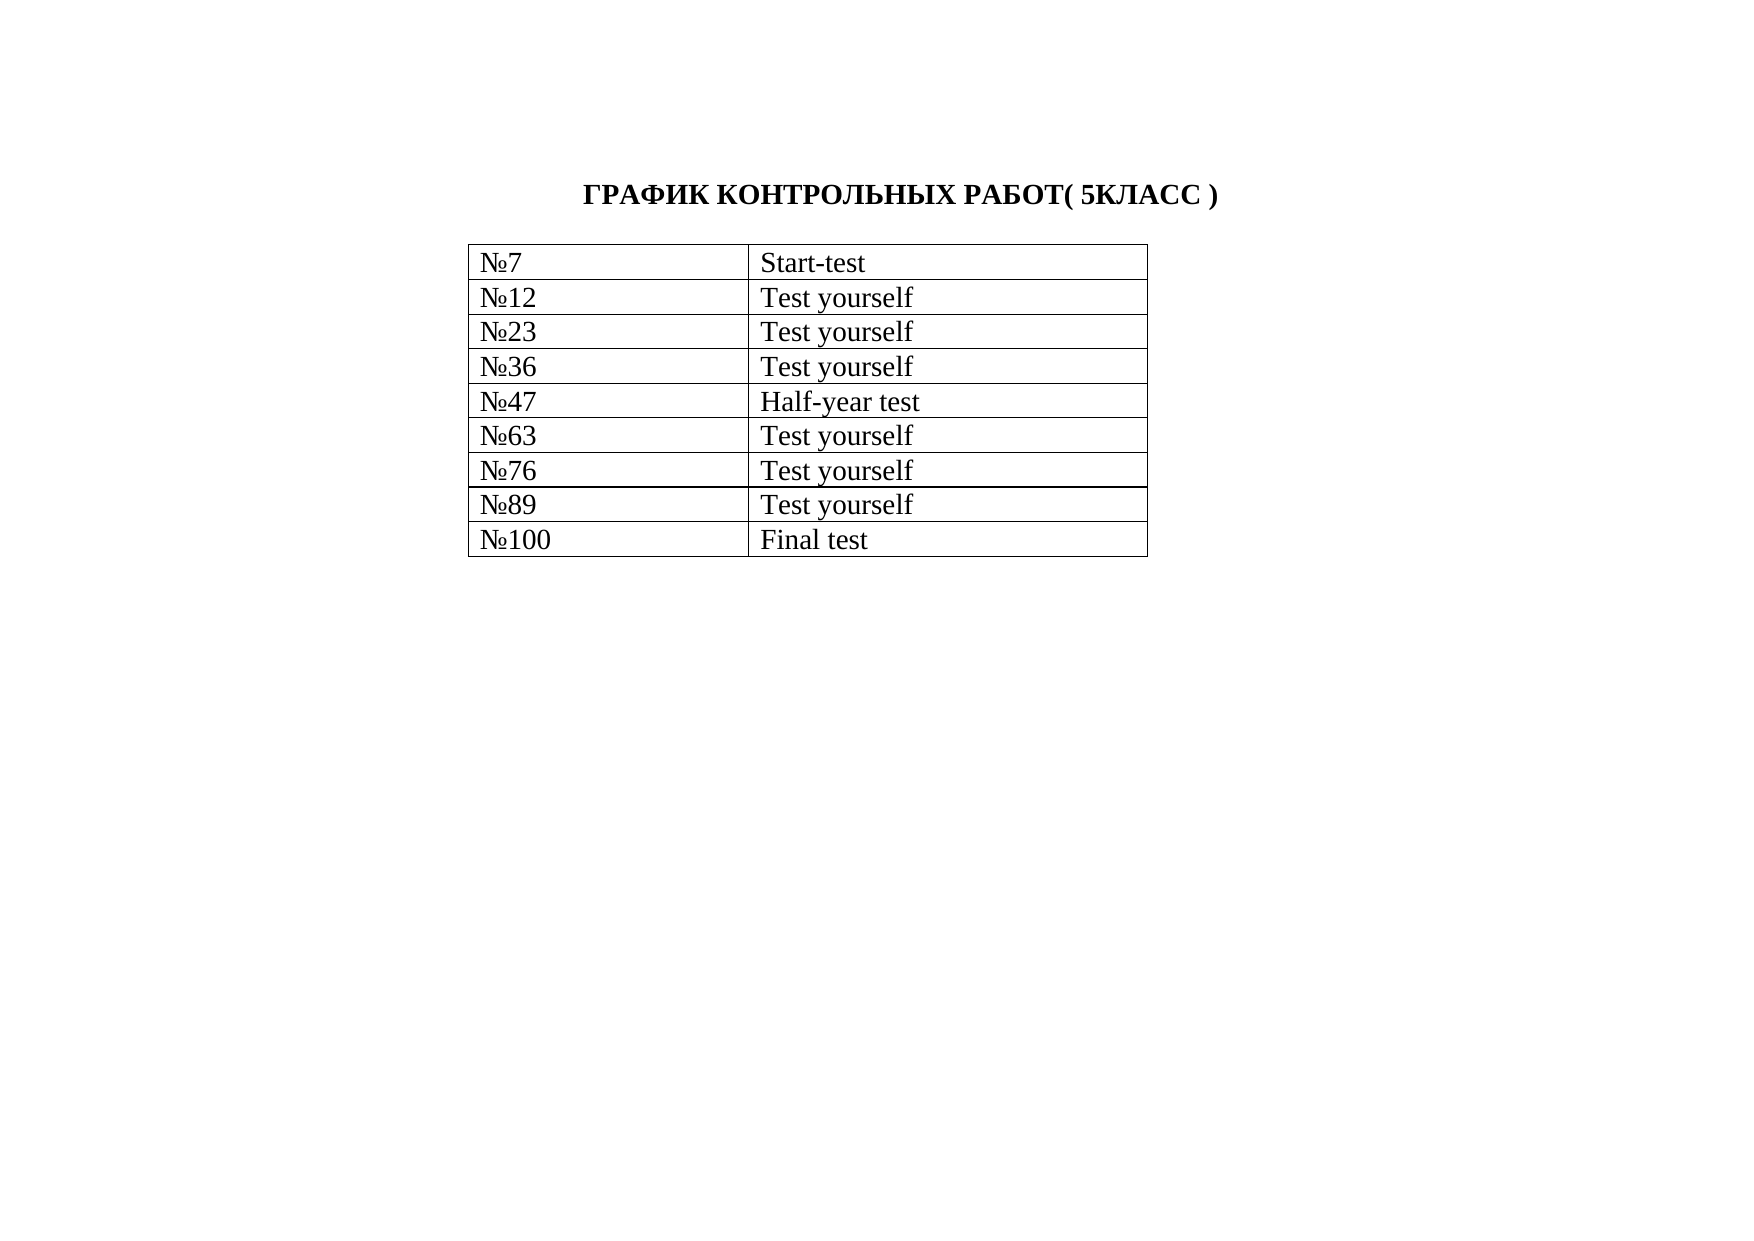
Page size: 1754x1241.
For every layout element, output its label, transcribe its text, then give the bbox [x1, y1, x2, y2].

table_cell Тest yourself [749, 349, 1147, 383]
table_header №7 [469, 245, 748, 279]
table_cell №23 [469, 315, 748, 348]
table_cell Тest yourself [749, 418, 1147, 452]
table_cell Тest yourself [749, 315, 1147, 348]
table_cell №47 [469, 384, 748, 417]
table_header Start-test [749, 245, 1147, 279]
text ГРАФИК КОНТРОЛЬНЫХ РАБОТ( 5КЛАСС ) [59, 177, 1742, 211]
table_cell Тest yourself [749, 280, 1147, 313]
table_cell Тest yourself [749, 488, 1147, 521]
table_cell Тest yourself [749, 453, 1147, 486]
table_cell Final test [749, 522, 1147, 556]
table_cell №100 [469, 522, 748, 556]
table_cell Half-year test [749, 384, 1147, 417]
table_cell №36 [469, 349, 748, 383]
table_cell №12 [469, 280, 748, 313]
table_cell №89 [469, 488, 748, 521]
table_cell №63 [469, 418, 748, 452]
table_cell №76 [469, 453, 748, 486]
